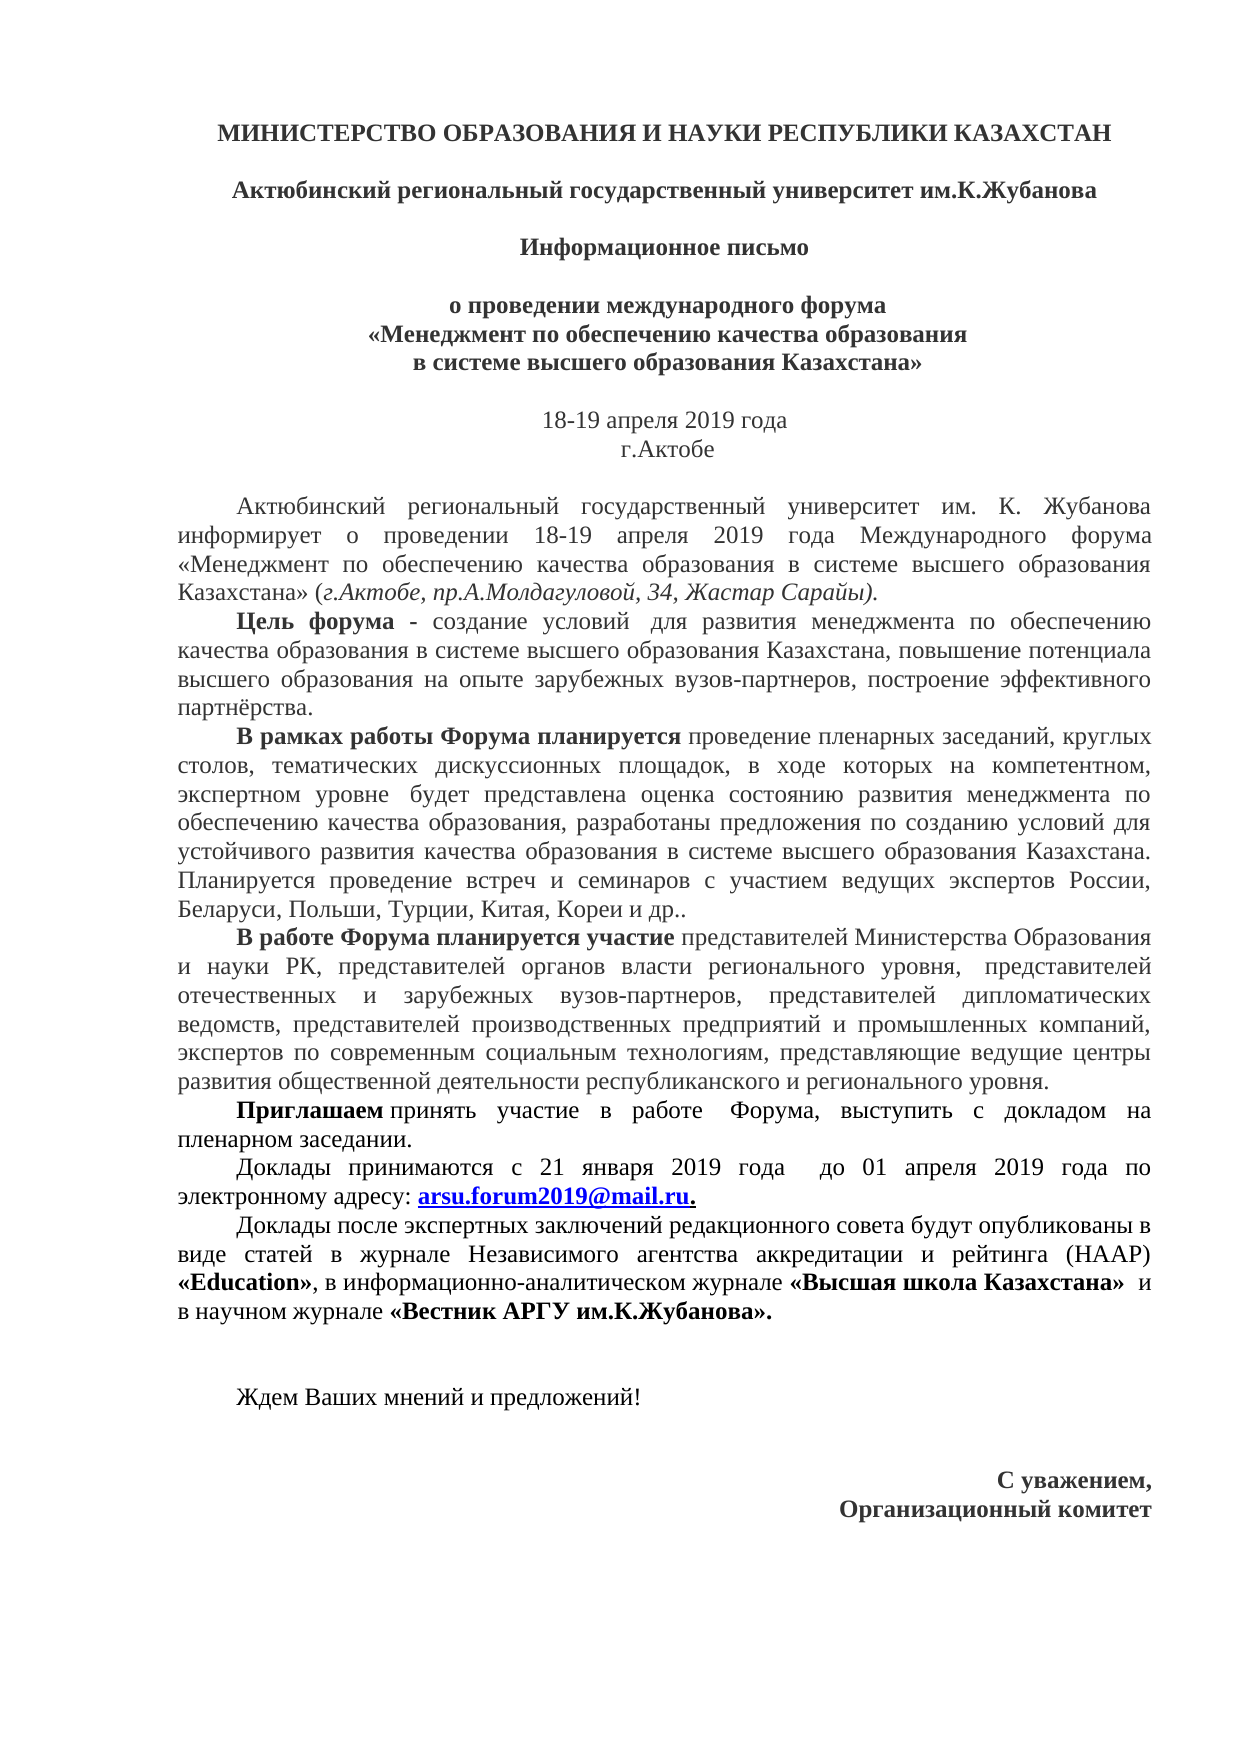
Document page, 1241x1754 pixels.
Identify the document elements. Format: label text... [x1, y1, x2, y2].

text в системе высшего образования Казахстана» [177, 347, 1152, 376]
subtitle Ждем Ваших мнений и предложений! [177, 1382, 1152, 1411]
text г.Актобе [177, 434, 1152, 462]
text С уважением, Организационный комитет [177, 1465, 1152, 1522]
text «Менеджмент по обеспечению качества образования [177, 319, 1152, 347]
text МИНИСТЕРСТВО ОБРАЗОВАНИЯ И НАУКИ РЕСПУБЛИКИ КАЗАХСТАН [177, 118, 1152, 147]
text Актюбинский региональный государственный университет им. К. Жубанова информирует о проведении 18-19 апреля 2019 года Международного форума «Менеджмент по обеспечению качества образования в системе высшего образования Казахстана» (г.Актобе, пр.А.Молдагуловой, 34, Жастар Сарайы). [177, 491, 1152, 606]
text о проведении международного форума [177, 290, 1152, 319]
text В работе Форума планируется участие представителей Министерства Образования и науки РК, представителей органов власти регионального уровня, представителей отечественных и зарубежных вузов-партнеров, представителей дипломатических ведомств, представителей производственных предприятий и промышленных компаний, экспертов по современным социальным технологиям, представляющие ведущие центры развития общественной деятельности республиканского и регионального уровня. [177, 922, 1152, 1095]
text 18-19 апреля 2019 года [177, 405, 1152, 434]
text Приглашаем принять участие в работе Форума, выступить с докладом на пленарном заседании. [177, 1095, 1152, 1152]
text Цель форума - создание условий для развития менеджмента по обеспечению качества образования в системе высшего образования Казахстана, повышение потенциала высшего образования на опыте зарубежных вузов-партнеров, построение эффективного партнёрства. [177, 606, 1152, 721]
text Информационное письмо [177, 232, 1152, 261]
text Актюбинский региональный государственный университет им.К.Жубанова [177, 176, 1152, 232]
text В рамках работы Форума планируется проведение пленарных заседаний, круглых столов, тематических дискуссионных площадок, в ходе которых на компетентном, экспертном уровне будет представлена оценка состоянию развития менеджмента по обеспечению качества образования, разработаны предложения по созданию условий для устойчивого развития качества образования в системе высшего образования Казахстана. Планируется проведение встреч и семинаров с участием ведущих экспертов России, Беларуси, Польши, Турции, Китая, Кореи и др.. [177, 721, 1152, 922]
subtitle Доклады после экспертных заключений редакционного совета будут опубликованы в виде статей в журнале Независимого агентства аккредитации и рейтинга (НААР) «Education», в информационно-аналитическом журнале «Высшая школа Казахстана» и в научном журнале «Вестник АРГУ им.К.Жубанова». [177, 1210, 1152, 1325]
text Доклады принимаются c 21 января 2019 года до 01 апреля 2019 года по электронному адресу: arsu.forum2019@mail.ru. [177, 1152, 1152, 1210]
